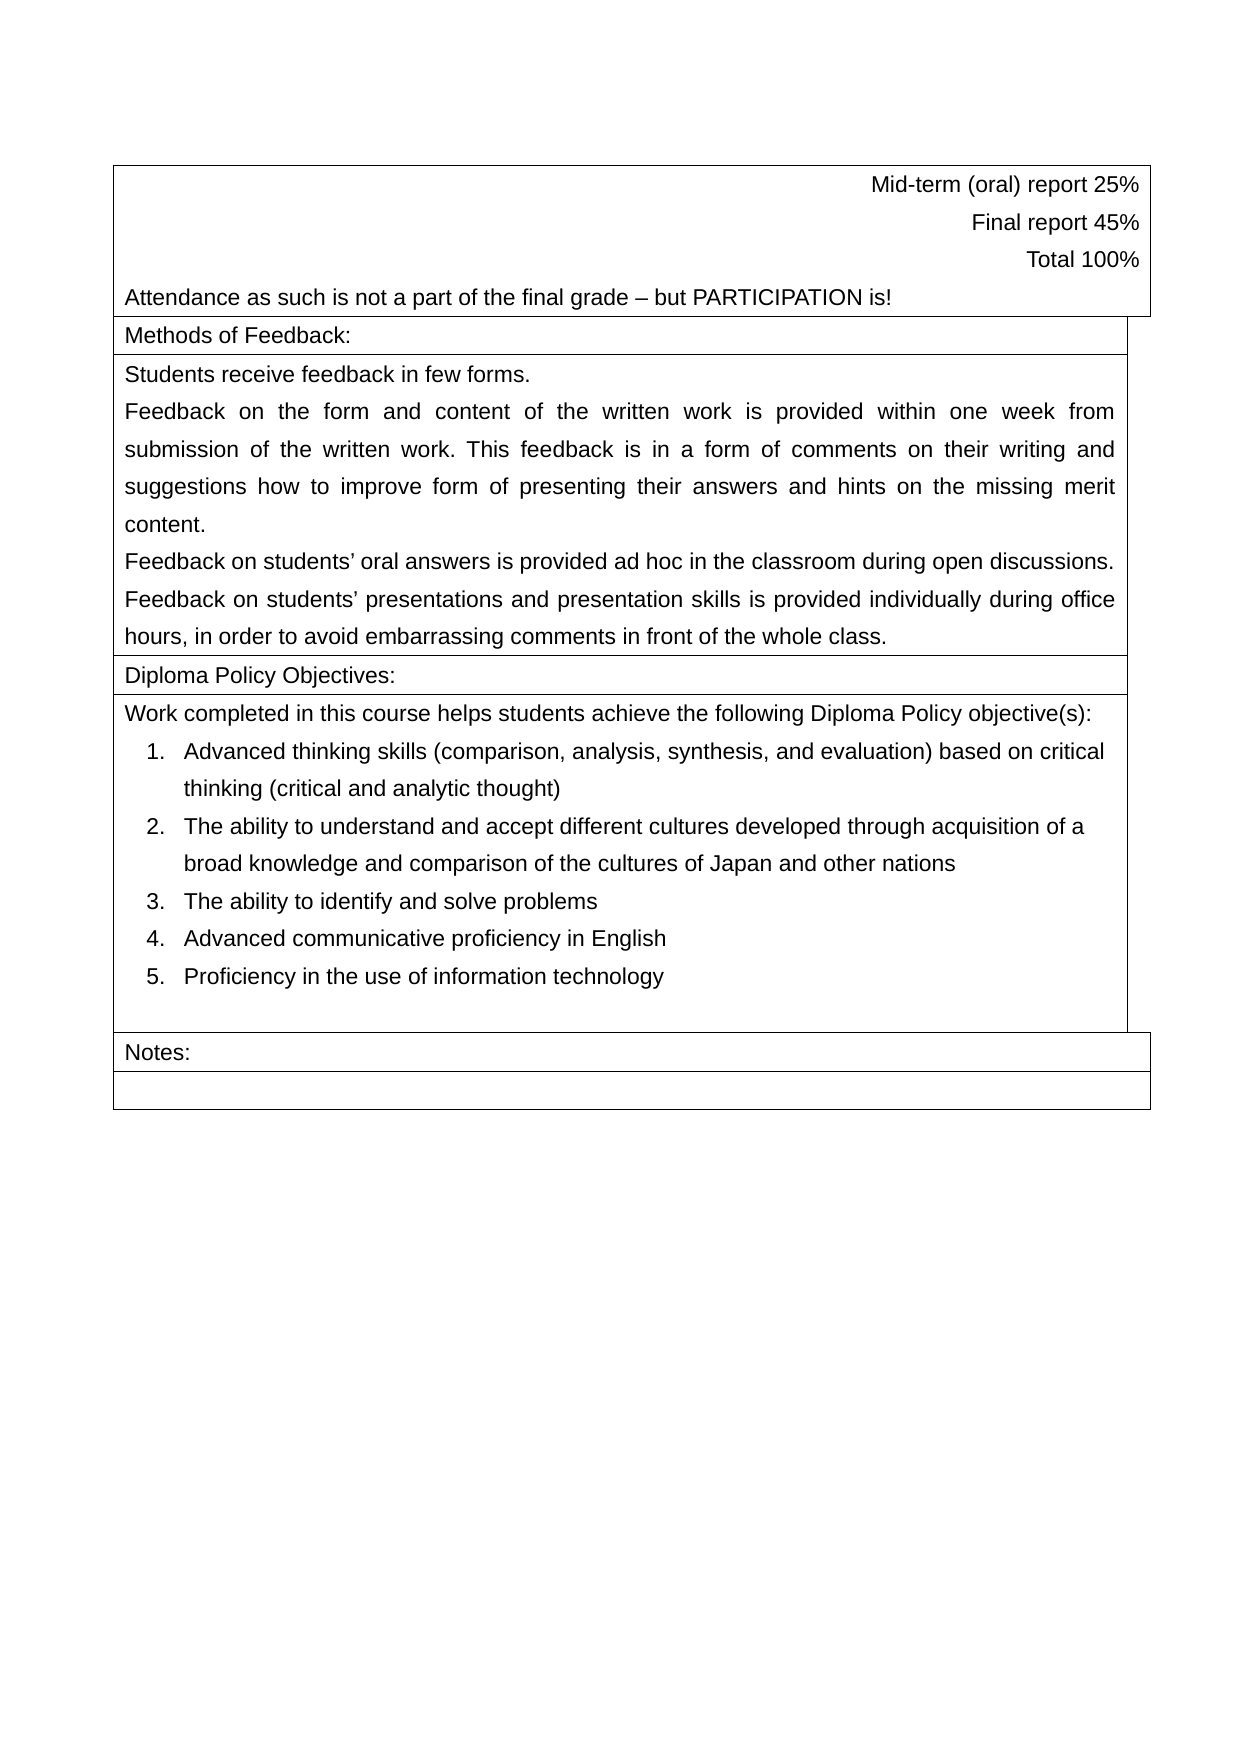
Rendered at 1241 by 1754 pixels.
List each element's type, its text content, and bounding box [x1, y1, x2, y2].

table_cell Methods of Feedback: [114, 317, 1127, 354]
table_cell Diploma Policy Objectives: [114, 656, 1127, 694]
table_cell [114, 166, 1150, 316]
table_cell Students receive feedback in few forms. Feedback on the form and content of the written work is provided within one week from submission of the written work. This feedback is in a form of comments on their writing and suggestions how to improve form of presenting their answers and hints on the missing merit content. Feedback on students’ oral answers is provided ad hoc in the classroom during open discussions. Feedback on students’ presentations and presentation skills is provided individually during office hours, in order to avoid embarrassing comments in front of the whole class. [114, 355, 1127, 655]
table_cell [114, 1072, 1150, 1109]
table_cell Notes: [114, 1033, 1150, 1071]
table_cell Work completed in this course helps students achieve the following Diploma Policy objective(s): Advanced thinking skills (comparison, analysis, synthesis, and evaluation) based on critical thinking (critical and analytic thought) The ability to understand and accept different cultures developed through acquisition of a broad knowledge and comparison of the cultures of Japan and other nations The ability to identify and solve problems Advanced communicative proficiency in English Proficiency in the use of information technology [114, 695, 1127, 1032]
